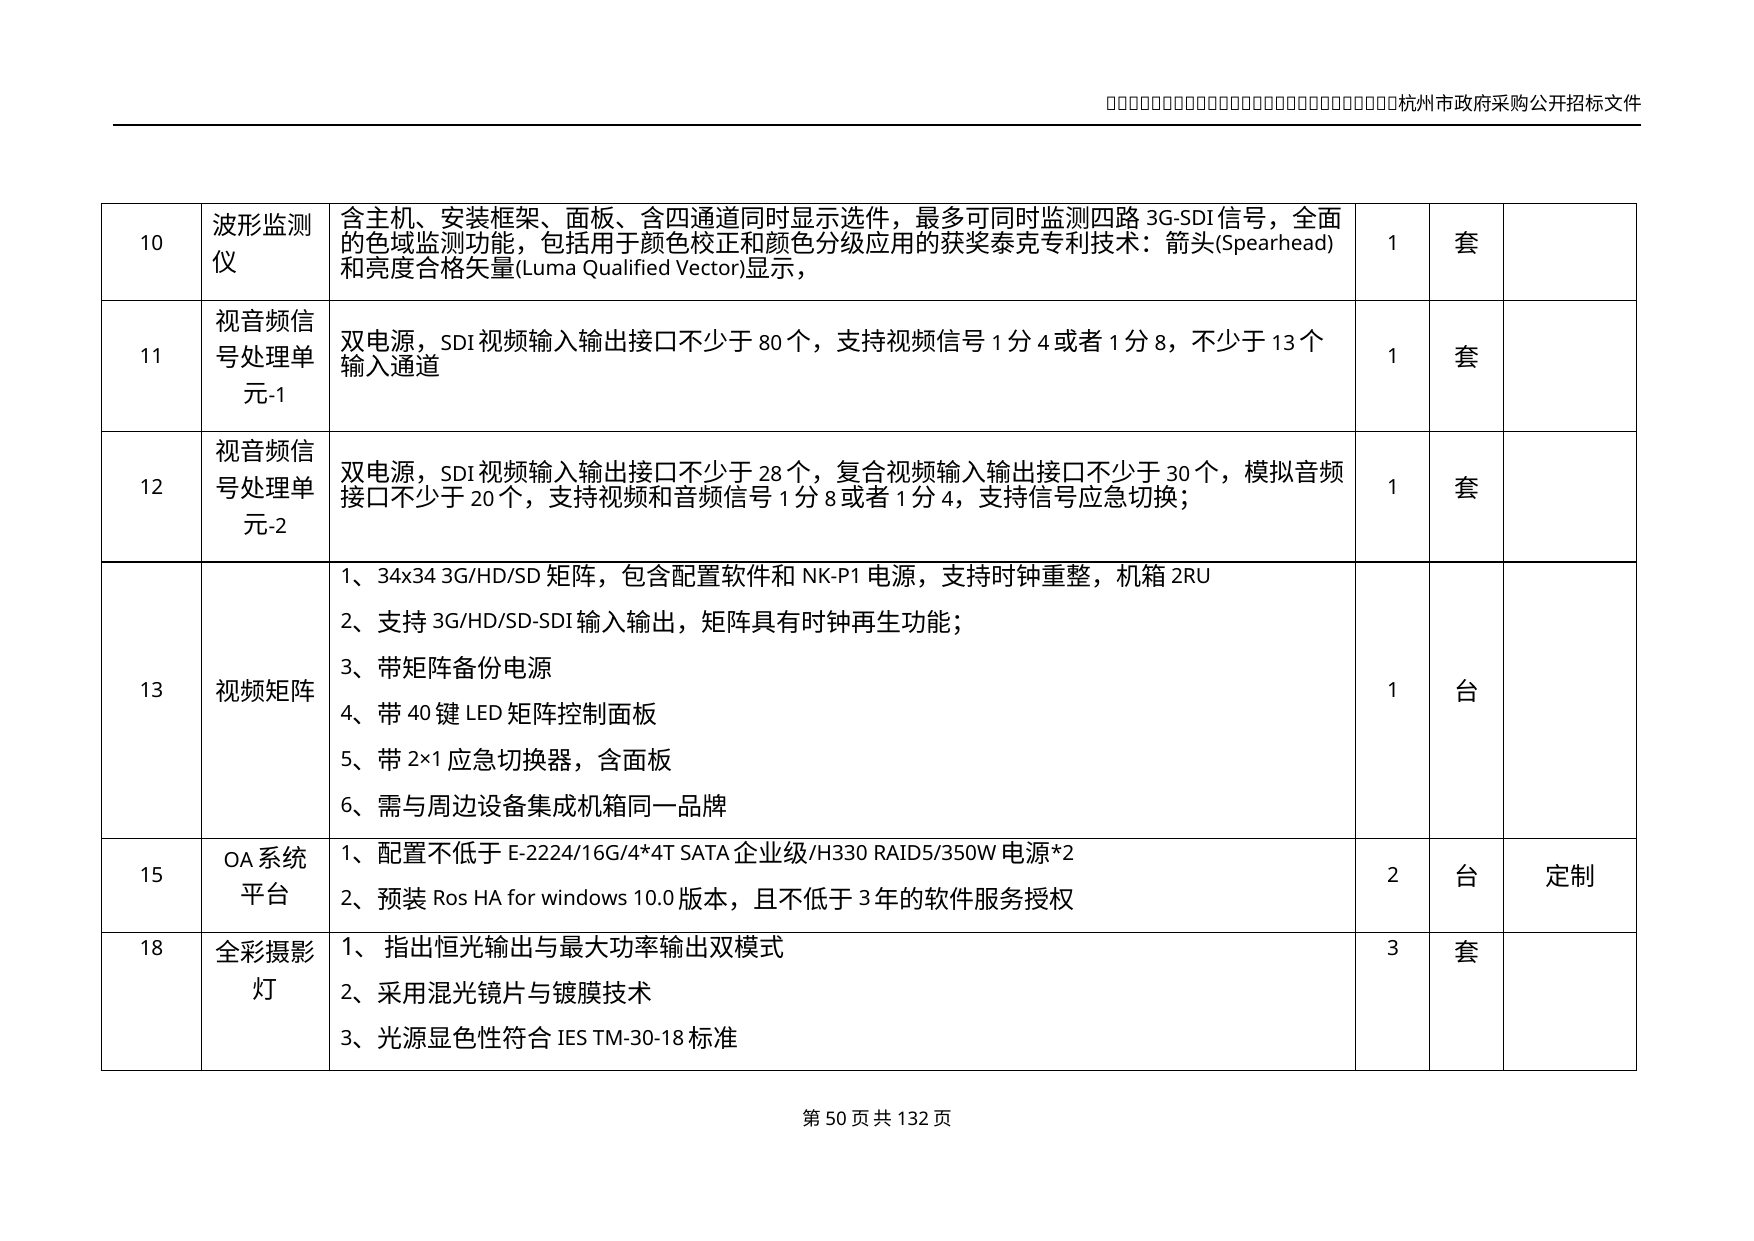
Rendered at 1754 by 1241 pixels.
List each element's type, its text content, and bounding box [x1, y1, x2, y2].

table_cell 套 [1430, 301, 1503, 431]
table_cell OA系统平台 [202, 839, 329, 932]
table_cell 2 [1356, 839, 1429, 932]
table_cell 3 [1356, 933, 1429, 1070]
table_cell 波形监测仪 [202, 204, 329, 300]
table_cell 13 [102, 563, 201, 837]
table_cell 11 [102, 301, 201, 431]
table_cell 台 [1430, 563, 1503, 837]
table_cell 1 [1356, 432, 1429, 561]
table_cell 套 [1430, 432, 1503, 561]
table_cell 1、34x34 3G/HD/SD 矩阵，包含配置软件和NK-P1电源，支持时钟重整，机箱2RU 2、支持3G/HD/SD-SDI输入输出，矩阵具有时钟再生功能； 3、带矩阵备份电源 4、带40键LED矩阵控制面板 5、带2×1应急切换器，含面板 6、需与周边设备集成机箱同一品牌 [330, 563, 1355, 837]
table_cell [1504, 301, 1636, 431]
table_cell 1、配置不低于E-2224/16G/4*4T SATA企业级/H330 RAID5/350W电源*2 2、预装Ros HA for windows 10.0版本，且不低于3年的软件服务授权 [330, 839, 1355, 932]
table_cell 12 [102, 432, 201, 561]
table_cell 视音频信号处理单元-2 [202, 432, 329, 561]
table_cell 定制 [1504, 839, 1636, 932]
table_cell 台 [1430, 839, 1503, 932]
table_cell 套 [1430, 933, 1503, 1070]
table_cell [1504, 563, 1636, 837]
table_cell 视音频信号处理单元-1 [202, 301, 329, 431]
table_cell 10 [102, 204, 201, 300]
table_cell [1504, 204, 1636, 300]
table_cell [330, 933, 1355, 1070]
table_cell 18 [102, 933, 201, 1070]
table_cell [1504, 933, 1636, 1070]
table_cell 含主机、安装框架、面板、含四通道同时显示选件，最多可同时监测四路 3G-SDI信号，全面的色域监测功能，包括用于颜色校正和颜色分级应用的获奖泰克专利技术：箭头(Spearhead)和亮度合格矢量(Luma Qualified Vector)显示， [330, 204, 1355, 300]
table_cell 视频矩阵 [202, 563, 329, 837]
table_cell 15 [102, 839, 201, 932]
table_cell 双电源，SDI视频输入输出接口不少于80个，支持视频信号1分4或者1分8，不少于13个输入通道 [330, 301, 1355, 431]
table_cell 套 [1430, 204, 1503, 300]
table_cell 1 [1356, 301, 1429, 431]
table_cell 1 [1356, 204, 1429, 300]
table_cell [1504, 432, 1636, 561]
table_cell 1 [1356, 563, 1429, 837]
table_cell 全彩摄影灯 [202, 933, 329, 1070]
table_cell 双电源，SDI视频输入输出接口不少于28个，复合视频输入输出接口不少于30个，模拟音频接口不少于20个，支持视频和音频信号1分8或者1分4，支持信号应急切换； [330, 432, 1355, 561]
